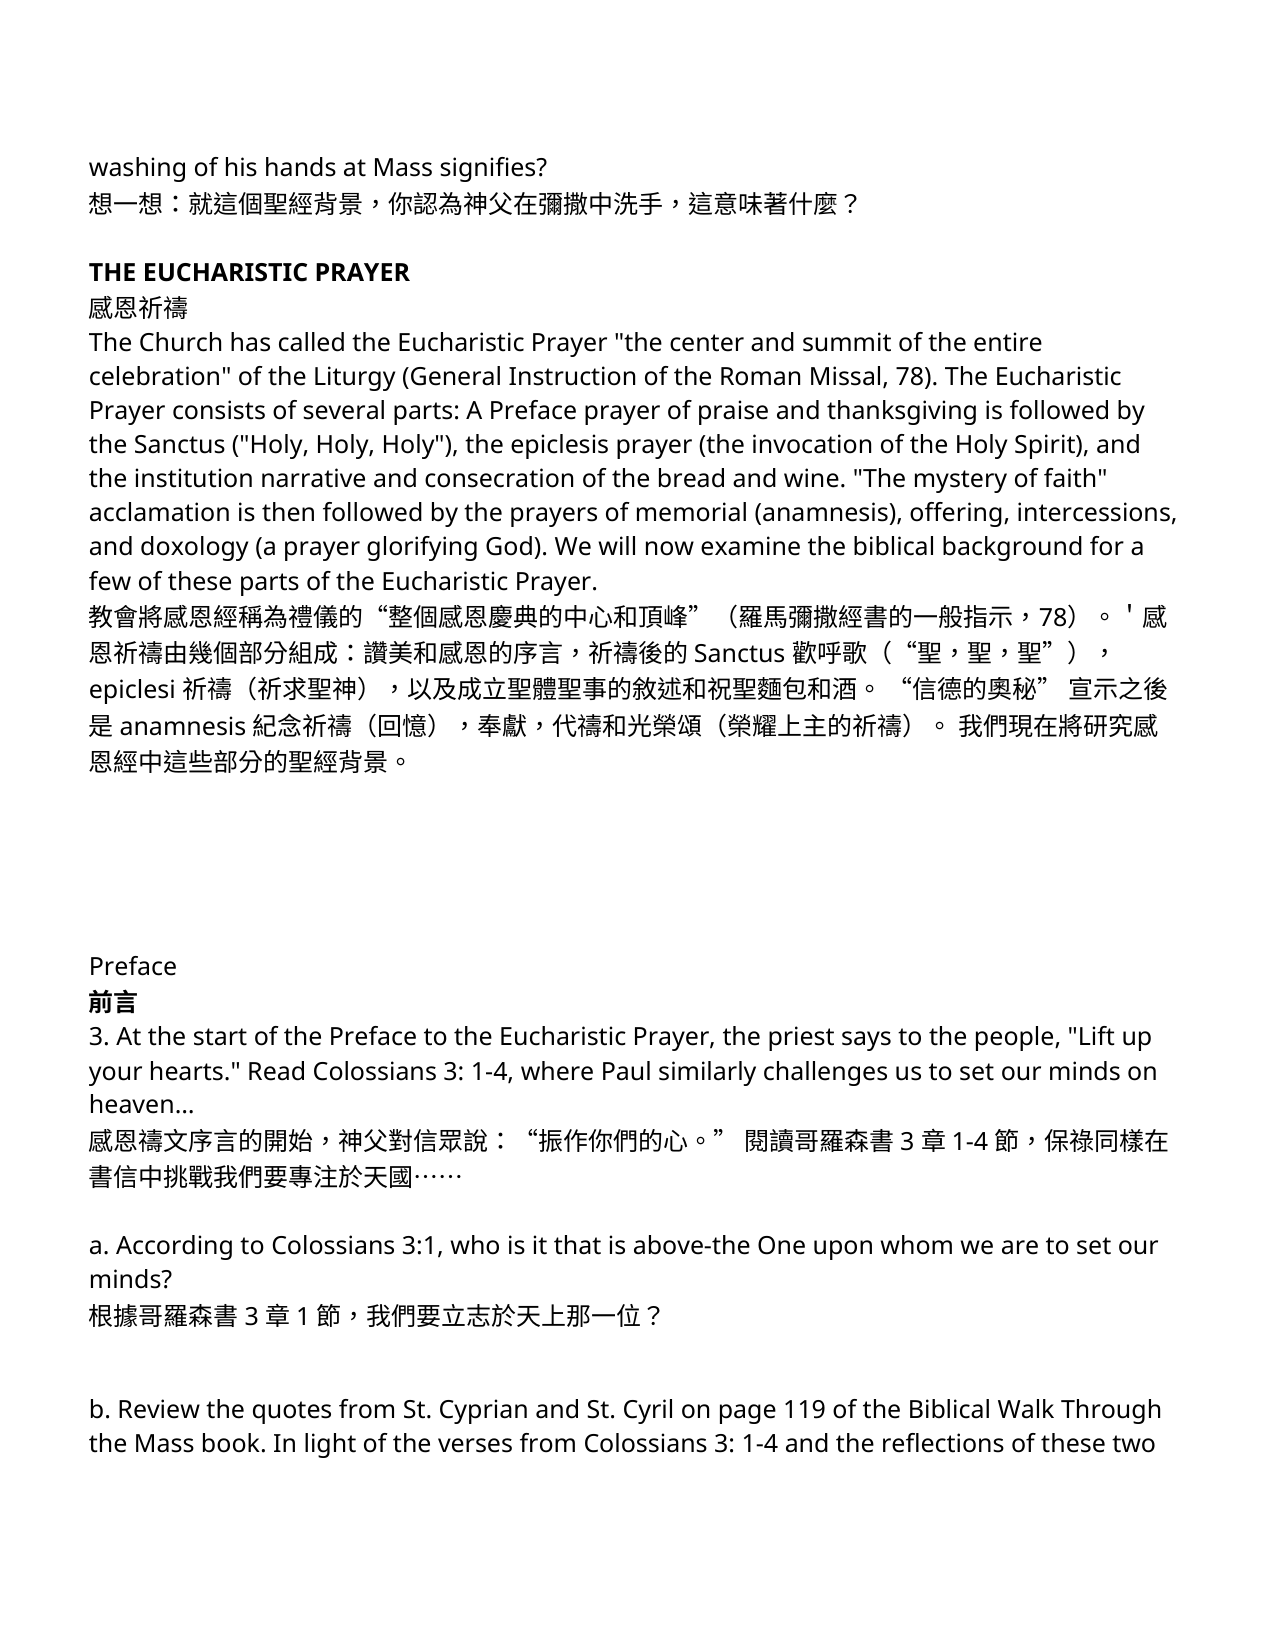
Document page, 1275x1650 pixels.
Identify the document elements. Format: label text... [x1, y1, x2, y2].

text 想一想：就這個聖經背景，你認為神父在彌撒中洗手，這意味著什麼？ [89, 184, 1181, 220]
text 教會將感恩經稱為禮儀的“整個感恩慶典的中心和頂峰”（羅馬彌撒經書的一般指示，78）。＇感恩祈禱由幾個部分組成：讚美和感恩的序言，祈禱後的Sanctus 歡呼歌（“聖，聖，聖”），epiclesi 祈禱（祈求聖神），以及成立聖體聖事的敘述和祝聖麵包和酒。 “信德的奧秘” 宣示之後是 anamnesis 紀念祈禱（回憶），奉獻，代禱和光榮頌（榮耀上主的祈禱）。 我們現在將研究感恩經中這些部分的聖經背景。 [89, 597, 1181, 778]
text Preface [89, 949, 1181, 983]
text 感恩禱文序言的開始，神父對信眾說：“振作你們的心。” 閱讀哥羅森書 3 章 1-4 節，保祿同樣在書信中挑戰我們要專注於天國…… [89, 1121, 1181, 1194]
text The Church has called the Eucharistic Prayer "the center and summit of the entire celebration" of the Liturgy (General Instruction of the Roman Missal, 78). The Eucharistic Prayer consists of several parts: A Preface prayer of praise and thanksgiving is followed by the Sanctus ("Holy, Holy, Holy"), the epiclesis prayer (the invocation of the Holy Spirit), and the institution narrative and consecration of the bread and wine. "The mystery of faith" acclamation is then followed by the prayers of memorial (anamnesis), offering, intercessions, and doxology (a prayer glorifying God). We will now examine the biblical background for a few of these parts of the Eucharistic Prayer. [89, 325, 1181, 597]
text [89, 1391, 1181, 1459]
text THE EUCHARISTIC PRAYER [89, 254, 1181, 288]
text 前言 [89, 983, 1181, 1019]
text 3. At the start of the Preface to the Eucharistic Prayer, the priest says to the people, "Lift up your hearts." Read Colossians 3: 1-4, where Paul similarly challenges us to set our minds on heaven… [89, 1019, 1181, 1121]
text a. According to Colossians 3:1, who is it that is above-the One upon whom we are to set our minds? [89, 1228, 1181, 1296]
text 感恩祈禱 [89, 288, 1181, 325]
text 根據哥羅森書 3 章 1 節，我們要立志於天上那一位？ [89, 1296, 1181, 1332]
text washing of his hands at Mass signifies? [89, 150, 1181, 184]
